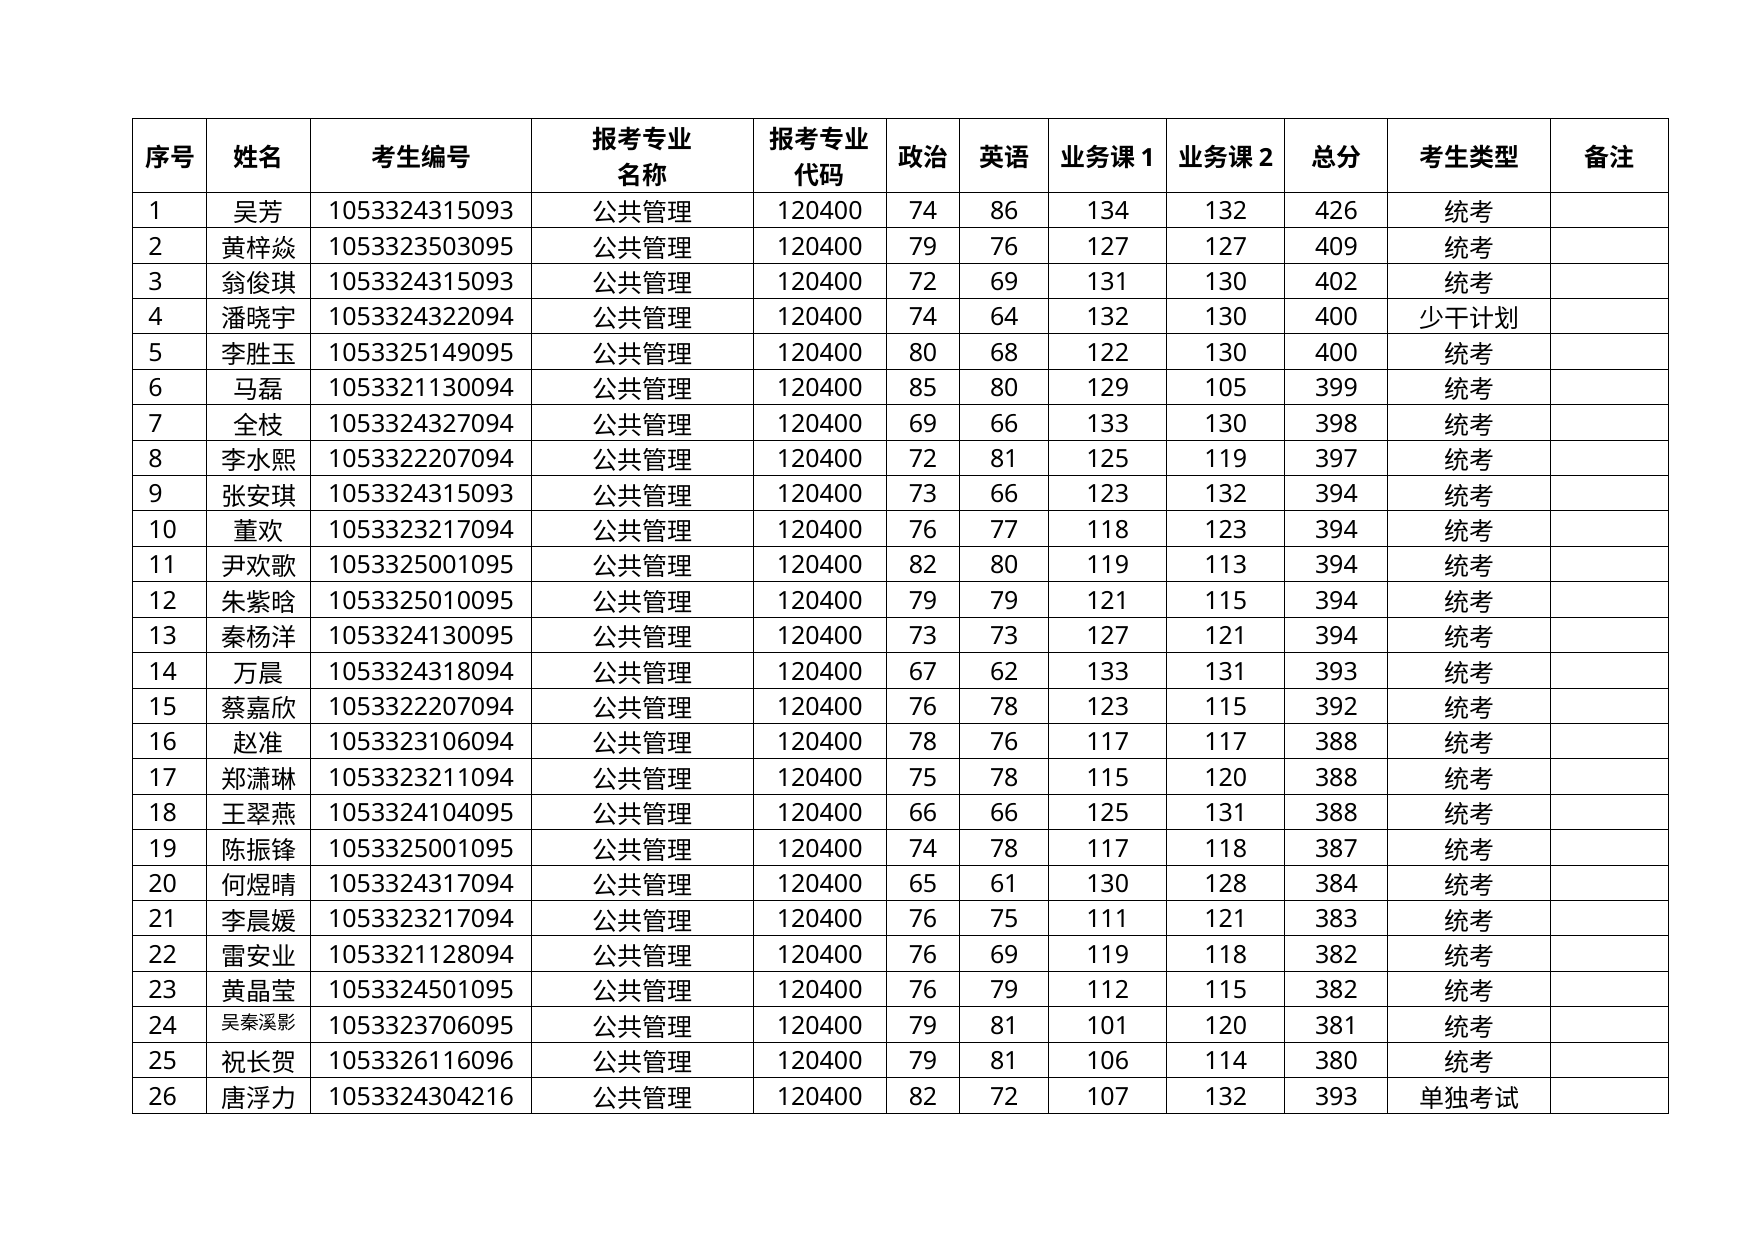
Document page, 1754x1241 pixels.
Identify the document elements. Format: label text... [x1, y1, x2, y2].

table_cell 单独考试 [1388, 1078, 1550, 1112]
table_cell 105332321709486 [311, 901, 531, 935]
table_cell 85 [887, 370, 959, 404]
table_cell 79 [887, 582, 959, 617]
table_cell 陈振锋 [207, 830, 310, 864]
table_cell 114 [1167, 1043, 1284, 1077]
table_cell 公共管理 [532, 334, 753, 369]
table_cell 76 [887, 936, 959, 971]
table_cell 384 [1285, 866, 1387, 900]
table_cell 统考 [1388, 936, 1550, 971]
table_cell [1551, 653, 1668, 687]
table_cell 统考 [1388, 547, 1550, 581]
table_cell 80 [887, 334, 959, 369]
table_cell 统考 [1388, 511, 1550, 546]
table_cell 120400 [754, 795, 886, 829]
table_cell [1551, 830, 1668, 864]
table_cell [1551, 228, 1668, 262]
table_cell 111 [1049, 901, 1166, 935]
table_header 备注 [1551, 119, 1668, 192]
table_cell 76 [887, 689, 959, 723]
table_cell 68 [960, 334, 1048, 369]
table_cell 409 [1285, 228, 1387, 262]
table_cell 公共管理 [532, 193, 753, 227]
table_cell 380 [1285, 1043, 1387, 1077]
table_cell 105332430421652 [311, 1078, 531, 1112]
table_cell 127 [1049, 228, 1166, 262]
table_cell 120400 [754, 618, 886, 652]
table_cell 公共管理 [532, 618, 753, 652]
table_cell 123 [1049, 689, 1166, 723]
table_cell 106 [1049, 1043, 1166, 1077]
table_cell 74 [887, 830, 959, 864]
table_cell 105332350309510 [311, 228, 531, 262]
table_cell 69 [887, 405, 959, 439]
table_header 姓名 [207, 119, 310, 192]
table_cell 统考 [1388, 334, 1550, 369]
table_cell 120400 [754, 582, 886, 617]
table_cell 李晨媛 [207, 901, 310, 935]
table_header 政治 [887, 119, 959, 192]
table_cell 公共管理 [532, 264, 753, 298]
table_cell 388 [1285, 759, 1387, 794]
table_cell 69 [960, 936, 1048, 971]
table_cell 统考 [1388, 830, 1550, 864]
table_header 业务课1 [1049, 119, 1166, 192]
table_cell 公共管理 [532, 1043, 753, 1077]
table_cell 统考 [1388, 228, 1550, 262]
table_cell 117 [1049, 830, 1166, 864]
table_cell 123 [1167, 511, 1284, 546]
table_cell 132 [1167, 476, 1284, 510]
table_cell 黄梓焱 [207, 228, 310, 262]
table_cell 120400 [754, 264, 886, 298]
table_header 总分 [1285, 119, 1387, 192]
table_cell 122 [1049, 334, 1166, 369]
table_cell 公共管理 [532, 653, 753, 687]
table_cell 76 [887, 901, 959, 935]
table_cell [1551, 972, 1668, 1006]
table_cell 120400 [754, 1078, 886, 1112]
table_cell 67 [887, 653, 959, 687]
table_cell 黄晶莹 [207, 972, 310, 1006]
table_cell 74 [887, 193, 959, 227]
table_cell [133, 795, 206, 829]
table_cell 120400 [754, 689, 886, 723]
table_cell 123 [1049, 476, 1166, 510]
table_cell 120400 [754, 759, 886, 794]
table_cell [133, 1007, 206, 1042]
table_cell 105332113009443 [311, 370, 531, 404]
table_cell 公共管理 [532, 689, 753, 723]
table_cell [133, 405, 206, 439]
table_cell 公共管理 [532, 866, 753, 900]
table_cell 统考 [1388, 1043, 1550, 1077]
table_header 考生类型 [1388, 119, 1550, 192]
table_cell 72 [887, 441, 959, 475]
table_cell [133, 441, 206, 475]
table_cell 105332112809442 [311, 936, 531, 971]
table_cell [1551, 334, 1668, 369]
table_cell 105332500109585 [311, 830, 531, 864]
table_cell 105332220709465 [311, 689, 531, 723]
table_cell 105332431509394 [311, 264, 531, 298]
table_cell 77 [960, 511, 1048, 546]
table_cell 62 [960, 653, 1048, 687]
table_cell 79 [887, 228, 959, 262]
table_cell [133, 193, 206, 227]
table_cell 128 [1167, 866, 1284, 900]
table_cell 86 [960, 193, 1048, 227]
table_cell 133 [1049, 405, 1166, 439]
table_cell 105332431509375 [311, 476, 531, 510]
table_cell [133, 334, 206, 369]
table_cell 78 [887, 724, 959, 758]
table_cell 393 [1285, 1078, 1387, 1112]
table_cell 公共管理 [532, 441, 753, 475]
table_cell 120400 [754, 441, 886, 475]
table_cell [1551, 370, 1668, 404]
table_cell [133, 547, 206, 581]
table_cell 统考 [1388, 724, 1550, 758]
table_cell 394 [1285, 476, 1387, 510]
table_header 业务课2 [1167, 119, 1284, 192]
table_cell [1551, 476, 1668, 510]
table_cell 398 [1285, 405, 1387, 439]
table_cell 何煜晴 [207, 866, 310, 900]
table_cell 统考 [1388, 193, 1550, 227]
table_cell 117 [1049, 724, 1166, 758]
table_cell 76 [960, 724, 1048, 758]
table_cell 统考 [1388, 901, 1550, 935]
table_cell 120400 [754, 653, 886, 687]
table_cell 统考 [1388, 405, 1550, 439]
table_cell [1551, 1007, 1668, 1042]
table_cell [1551, 441, 1668, 475]
table_cell 105332431809412 [311, 653, 531, 687]
table_cell 统考 [1388, 972, 1550, 1006]
table_cell 120400 [754, 547, 886, 581]
table_cell 78 [960, 830, 1048, 864]
table_cell 120400 [754, 193, 886, 227]
table_cell 全枝 [207, 405, 310, 439]
table_cell 董欢 [207, 511, 310, 546]
table_cell 394 [1285, 511, 1387, 546]
table_cell 唐浮力 [207, 1078, 310, 1112]
table_cell [1551, 1078, 1668, 1112]
table_cell 78 [960, 689, 1048, 723]
table_cell 394 [1285, 618, 1387, 652]
table_cell 120 [1167, 759, 1284, 794]
table_cell 蔡嘉欣 [207, 689, 310, 723]
table_cell [1551, 724, 1668, 758]
table_cell [1551, 759, 1668, 794]
table_cell 130 [1167, 299, 1284, 333]
table_cell 公共管理 [532, 724, 753, 758]
table_cell 统考 [1388, 441, 1550, 475]
table_cell 王翠燕 [207, 795, 310, 829]
table_cell 统考 [1388, 264, 1550, 298]
table_cell 公共管理 [532, 405, 753, 439]
table_cell 吴秦溪影 [207, 1007, 310, 1042]
table_cell 113 [1167, 547, 1284, 581]
table_cell 120400 [754, 370, 886, 404]
table_cell 统考 [1388, 582, 1550, 617]
table_cell 127 [1049, 618, 1166, 652]
table_cell [133, 264, 206, 298]
table_cell 131 [1167, 795, 1284, 829]
table_cell 121 [1049, 582, 1166, 617]
table_cell 79 [887, 1007, 959, 1042]
table_cell 统考 [1388, 795, 1550, 829]
table_cell [133, 866, 206, 900]
table_cell 73 [960, 618, 1048, 652]
table_cell 统考 [1388, 618, 1550, 652]
table_cell 统考 [1388, 759, 1550, 794]
table_cell 李胜玉 [207, 334, 310, 369]
table_cell 120400 [754, 866, 886, 900]
table_cell 统考 [1388, 866, 1550, 900]
table_cell 402 [1285, 264, 1387, 298]
table_cell 393 [1285, 653, 1387, 687]
table_cell 134 [1049, 193, 1166, 227]
table_cell 105332501009587 [311, 582, 531, 617]
table_cell 392 [1285, 689, 1387, 723]
table_cell 120400 [754, 405, 886, 439]
table_cell 78 [960, 759, 1048, 794]
table_cell 121 [1167, 618, 1284, 652]
table_cell 115 [1049, 759, 1166, 794]
table_cell 120400 [754, 830, 886, 864]
table_cell 132 [1167, 193, 1284, 227]
table_cell 105332410409536 [311, 795, 531, 829]
table_cell [133, 299, 206, 333]
table_cell 105332432209421 [311, 299, 531, 333]
table_cell 统考 [1388, 689, 1550, 723]
table_cell 公共管理 [532, 299, 753, 333]
table_cell 公共管理 [532, 370, 753, 404]
table_cell 公共管理 [532, 511, 753, 546]
table_cell [133, 830, 206, 864]
table_cell 统考 [1388, 1007, 1550, 1042]
table_cell 119 [1049, 936, 1166, 971]
table_cell [133, 901, 206, 935]
table_cell 66 [960, 476, 1048, 510]
table_cell 125 [1049, 795, 1166, 829]
table_cell [133, 370, 206, 404]
table_cell 120400 [754, 936, 886, 971]
table_cell [133, 1078, 206, 1112]
table_cell [133, 759, 206, 794]
table_cell 132 [1167, 1078, 1284, 1112]
table_cell 公共管理 [532, 972, 753, 1006]
table_cell 120400 [754, 334, 886, 369]
table_cell 81 [960, 1043, 1048, 1077]
table_cell 李水熙 [207, 441, 310, 475]
table_cell 朱紫晗 [207, 582, 310, 617]
table_cell 107 [1049, 1078, 1166, 1112]
table_cell 105332370609531 [311, 1007, 531, 1042]
table_cell 120400 [754, 228, 886, 262]
table_cell 121 [1167, 901, 1284, 935]
table_cell [1551, 1043, 1668, 1077]
table_cell 120400 [754, 724, 886, 758]
table_cell 382 [1285, 972, 1387, 1006]
table_cell 66 [887, 795, 959, 829]
table_cell 115 [1167, 689, 1284, 723]
table_cell 387 [1285, 830, 1387, 864]
table_cell 105332310609472 [311, 724, 531, 758]
table_cell 105332432709435 [311, 405, 531, 439]
table_cell 76 [887, 972, 959, 1006]
table_cell 81 [960, 441, 1048, 475]
table_cell [1551, 405, 1668, 439]
table_cell [1551, 582, 1668, 617]
table_cell 382 [1285, 936, 1387, 971]
table_cell 75 [887, 759, 959, 794]
table_cell 统考 [1388, 476, 1550, 510]
table_cell 少干计划 [1388, 299, 1550, 333]
table_cell 120400 [754, 1007, 886, 1042]
table_cell 115 [1167, 582, 1284, 617]
table_cell 76 [960, 228, 1048, 262]
table_cell 115 [1167, 972, 1284, 1006]
table_cell 101 [1049, 1007, 1166, 1042]
table_cell [133, 582, 206, 617]
table_cell 公共管理 [532, 1078, 753, 1112]
table_cell 130 [1167, 405, 1284, 439]
table_cell 66 [960, 795, 1048, 829]
table_cell 400 [1285, 334, 1387, 369]
table_cell [133, 689, 206, 723]
table_cell 公共管理 [532, 759, 753, 794]
table_cell 马磊 [207, 370, 310, 404]
table_cell 388 [1285, 795, 1387, 829]
table_cell 118 [1049, 511, 1166, 546]
table_cell [133, 724, 206, 758]
table_cell 381 [1285, 1007, 1387, 1042]
table_cell 雷安业 [207, 936, 310, 971]
table_cell 397 [1285, 441, 1387, 475]
table_cell 105332500109584 [311, 547, 531, 581]
table_cell 吴芳 [207, 193, 310, 227]
table_cell [133, 653, 206, 687]
table_cell 79 [960, 972, 1048, 1006]
table_cell 383 [1285, 901, 1387, 935]
table_cell 105 [1167, 370, 1284, 404]
table_cell 130 [1049, 866, 1166, 900]
table_header 考生编号 [311, 119, 531, 192]
table_cell 66 [960, 405, 1048, 439]
table_cell 399 [1285, 370, 1387, 404]
table_cell 82 [887, 1078, 959, 1112]
table_cell 119 [1049, 547, 1166, 581]
table_cell 119 [1167, 441, 1284, 475]
table_cell 120400 [754, 901, 886, 935]
table_cell 尹欢歌 [207, 547, 310, 581]
table_cell 公共管理 [532, 1007, 753, 1042]
table_cell [133, 1043, 206, 1077]
table_cell 统考 [1388, 653, 1550, 687]
table_cell 82 [887, 547, 959, 581]
table_cell 125 [1049, 441, 1166, 475]
table_cell 120 [1167, 1007, 1284, 1042]
table_cell 131 [1167, 653, 1284, 687]
table_cell [1551, 264, 1668, 298]
table_cell [133, 511, 206, 546]
table_header 报考专业 名称 [532, 119, 753, 192]
table_cell [1551, 936, 1668, 971]
table_cell 祝长贺 [207, 1043, 310, 1077]
table_cell 73 [887, 618, 959, 652]
table_cell 公共管理 [532, 582, 753, 617]
table_cell 79 [960, 582, 1048, 617]
table_cell 105332413009549 [311, 618, 531, 652]
table_cell 132 [1049, 299, 1166, 333]
table_cell 127 [1167, 228, 1284, 262]
table_cell 105332514909597 [311, 334, 531, 369]
table_cell 64 [960, 299, 1048, 333]
table_cell 131 [1049, 264, 1166, 298]
table_cell 105332431509371 [311, 193, 531, 227]
table_cell 105332611609610 [311, 1043, 531, 1077]
table_cell 426 [1285, 193, 1387, 227]
table_cell 72 [960, 1078, 1048, 1112]
table_cell [1551, 618, 1668, 652]
table_cell 公共管理 [532, 476, 753, 510]
table_cell 赵准 [207, 724, 310, 758]
table_cell 74 [887, 299, 959, 333]
table_cell 394 [1285, 582, 1387, 617]
table_cell 万晨 [207, 653, 310, 687]
table_cell 73 [887, 476, 959, 510]
table_cell 公共管理 [532, 228, 753, 262]
table_cell 统考 [1388, 370, 1550, 404]
table_cell 61 [960, 866, 1048, 900]
table_cell 120400 [754, 972, 886, 1006]
table_cell 公共管理 [532, 547, 753, 581]
table_cell 105332450109574 [311, 972, 531, 1006]
table_cell 112 [1049, 972, 1166, 1006]
table_cell 公共管理 [532, 936, 753, 971]
table_cell 75 [960, 901, 1048, 935]
table_cell [133, 618, 206, 652]
table_cell 张安琪 [207, 476, 310, 510]
table_cell [1551, 866, 1668, 900]
table_cell [1551, 901, 1668, 935]
table_cell 130 [1167, 264, 1284, 298]
table_cell 133 [1049, 653, 1166, 687]
table_cell [1551, 795, 1668, 829]
table_cell 76 [887, 511, 959, 546]
table_cell 69 [960, 264, 1048, 298]
table_header 序号 [133, 119, 206, 192]
table_cell [133, 476, 206, 510]
table_cell [133, 936, 206, 971]
table_cell [1551, 547, 1668, 581]
table_cell 郑潇琳 [207, 759, 310, 794]
table_cell 潘晓宇 [207, 299, 310, 333]
table_cell 120400 [754, 476, 886, 510]
table_cell 120400 [754, 511, 886, 546]
table_cell 120400 [754, 299, 886, 333]
table_cell 65 [887, 866, 959, 900]
table_cell 394 [1285, 547, 1387, 581]
table_cell [1551, 511, 1668, 546]
table_cell 388 [1285, 724, 1387, 758]
table_cell 105332220709466 [311, 441, 531, 475]
table_cell 130 [1167, 334, 1284, 369]
table_header 英语 [960, 119, 1048, 192]
table_cell 公共管理 [532, 901, 753, 935]
table_header 报考专业 代码 [754, 119, 886, 192]
table_cell 105332321709488 [311, 511, 531, 546]
table_cell [1551, 689, 1668, 723]
table_cell 129 [1049, 370, 1166, 404]
table_cell 秦杨洋 [207, 618, 310, 652]
table_cell 105332321109479 [311, 759, 531, 794]
table_cell 118 [1167, 936, 1284, 971]
table_cell 公共管理 [532, 795, 753, 829]
table_cell [1551, 193, 1668, 227]
table_cell [133, 972, 206, 1006]
table_cell 117 [1167, 724, 1284, 758]
table_cell 翁俊琪 [207, 264, 310, 298]
table_cell 120400 [754, 1043, 886, 1077]
table_cell 80 [960, 370, 1048, 404]
table_cell 79 [887, 1043, 959, 1077]
table_cell 400 [1285, 299, 1387, 333]
table_cell 81 [960, 1007, 1048, 1042]
table_cell [133, 228, 206, 262]
table_cell [1551, 299, 1668, 333]
table_cell 118 [1167, 830, 1284, 864]
table_cell 80 [960, 547, 1048, 581]
table_cell 105332431709403 [311, 866, 531, 900]
table_cell 公共管理 [532, 830, 753, 864]
table_cell 72 [887, 264, 959, 298]
